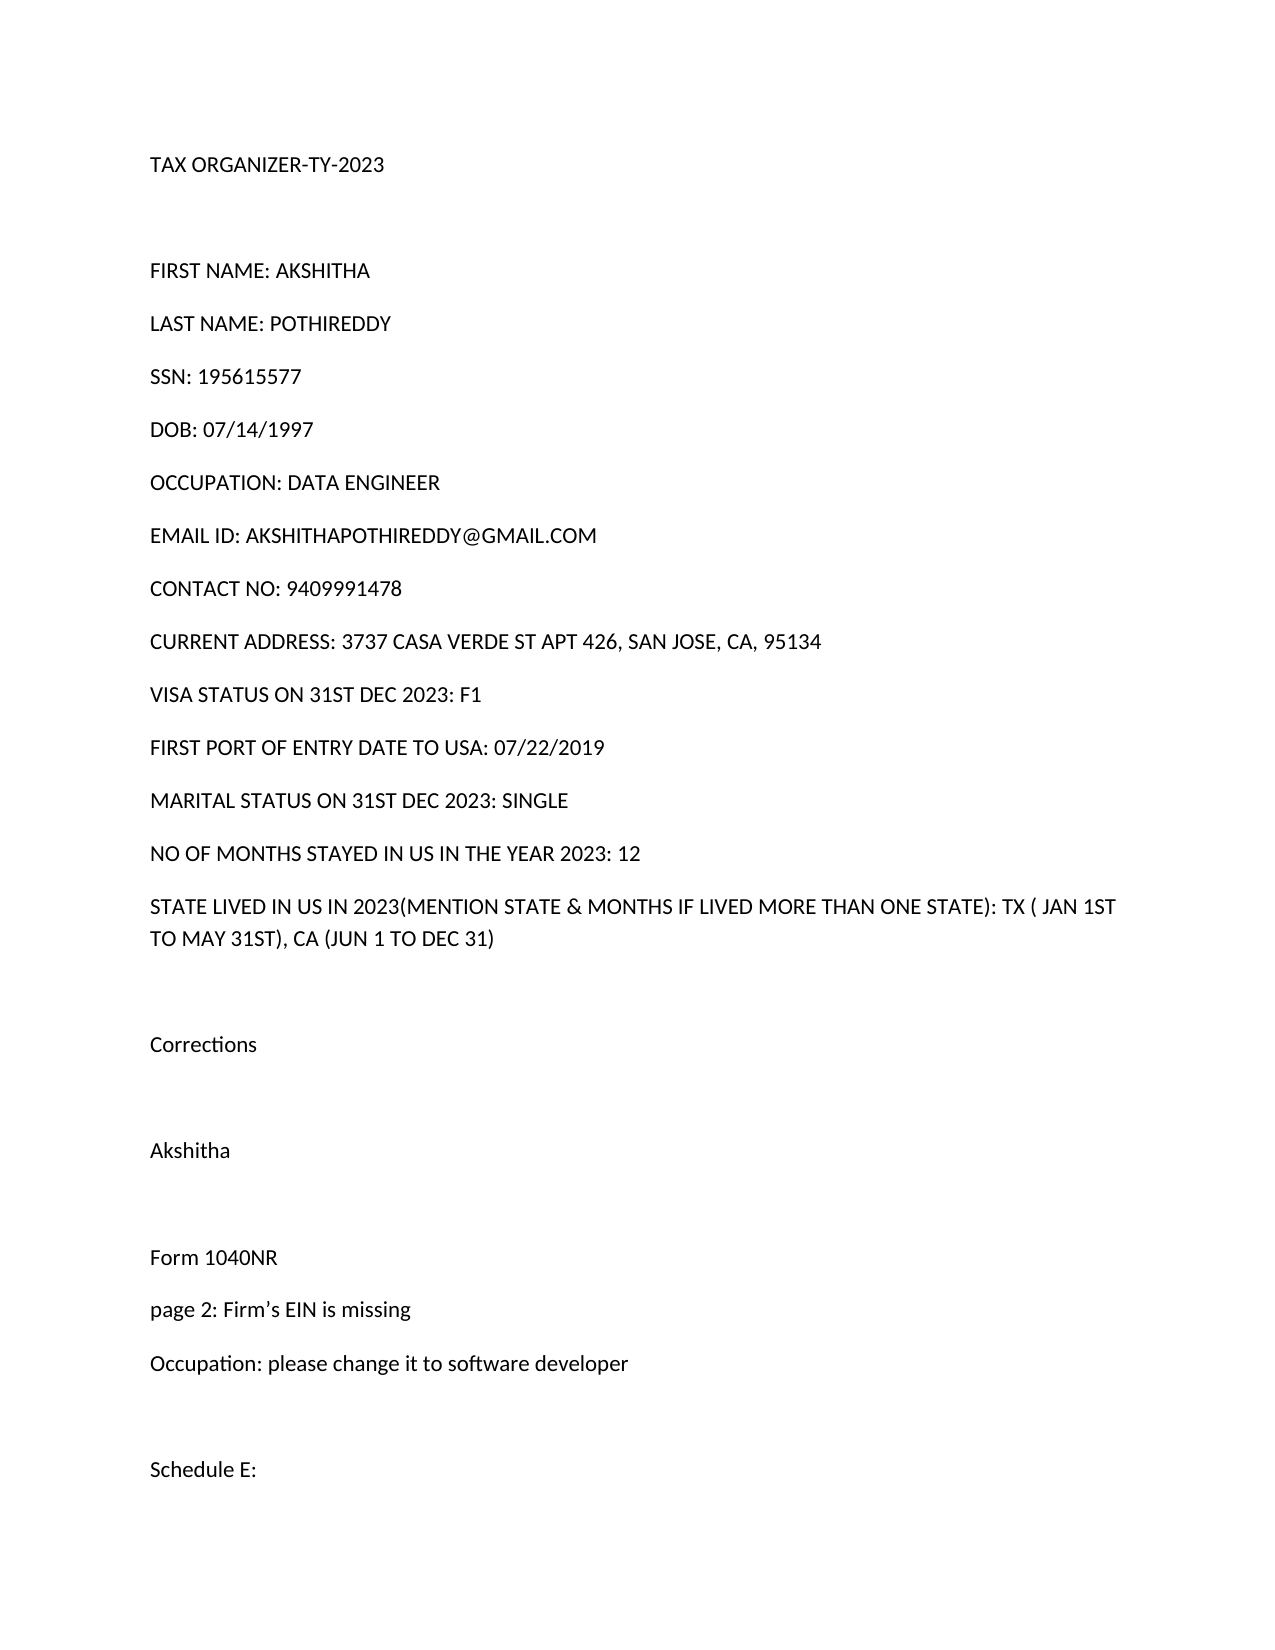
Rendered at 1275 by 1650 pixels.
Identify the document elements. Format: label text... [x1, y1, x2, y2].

text STATE LIVED IN US IN 2023(MENTION STATE & MONTHS IF LIVED MORE THAN ONE STATE): TX ( JAN 1ST TO MAY 31ST), CA (JUN 1 TO DEC 31) [150, 892, 1125, 952]
text FIRST PORT OF ENTRY DATE TO USA: 07/22/2019 [150, 733, 1125, 761]
text CONTACT NO: 9409991478 [150, 574, 1125, 602]
text NO OF MONTHS STAYED IN US IN THE YEAR 2023: 12 [150, 839, 1125, 867]
text Form 1040NR [150, 1243, 1125, 1271]
text MARITAL STATUS ON 31ST DEC 2023: SINGLE [150, 786, 1125, 814]
text page 2: Firm’s EIN is missing [150, 1296, 1125, 1324]
text TAX ORGANIZER-TY-2023 [150, 150, 1125, 178]
text Corrections [150, 1031, 1125, 1058]
text VISA STATUS ON 31ST DEC 2023: F1 [150, 680, 1125, 708]
text FIRST NAME: AKSHITHA [150, 256, 1125, 284]
text Akshitha [150, 1137, 1125, 1164]
text OCCUPATION: DATA ENGINEER [150, 468, 1125, 496]
text EMAIL ID: AKSHITHAPOTHIREDDY@GMAIL.COM [150, 521, 1125, 549]
text Occupation: please change it to software developer [150, 1349, 1125, 1377]
text CURRENT ADDRESS: 3737 CASA VERDE ST APT 426, SAN JOSE, CA, 95134 [150, 627, 1125, 655]
text SSN: 195615577 [150, 362, 1125, 390]
text Schedule E: [150, 1455, 1125, 1483]
text DOB: 07/14/1997 [150, 415, 1125, 443]
text LAST NAME: POTHIREDDY [150, 309, 1125, 337]
